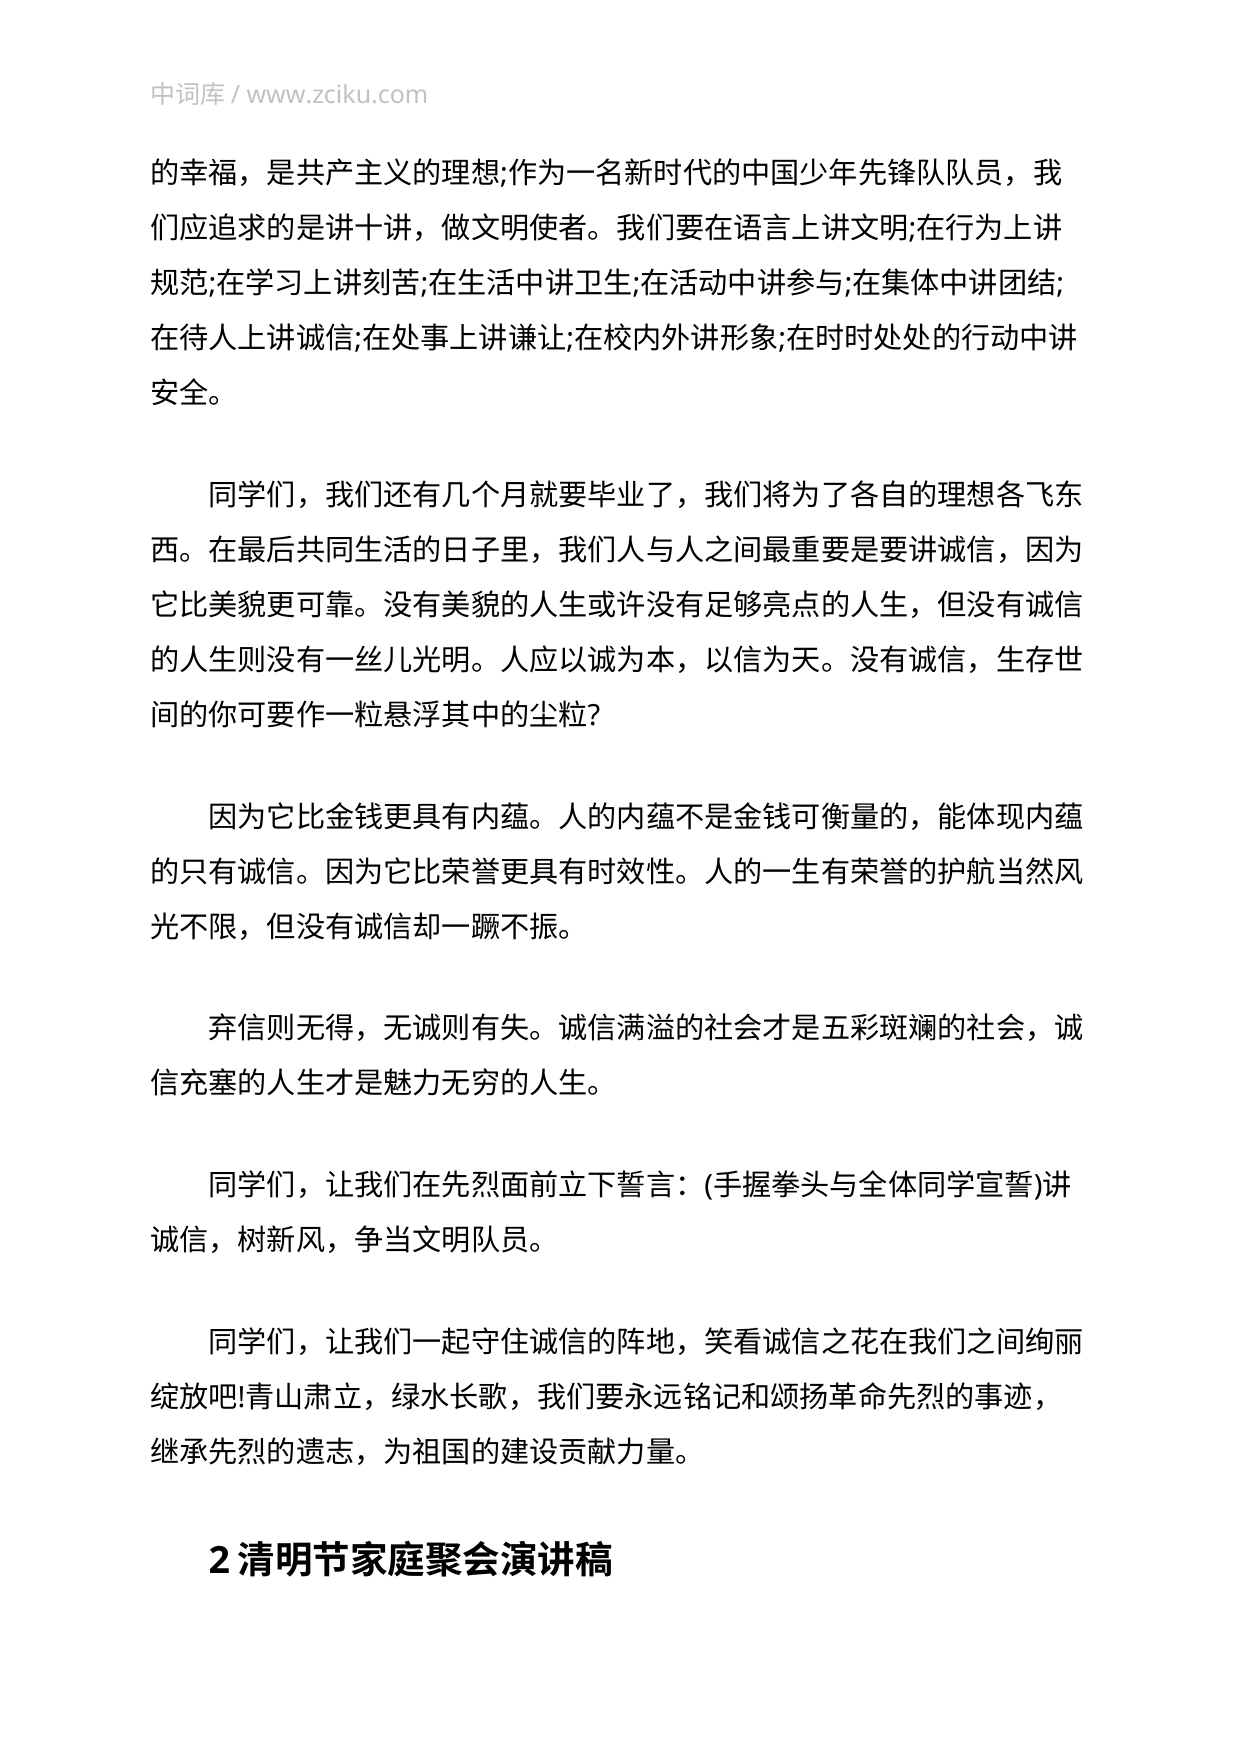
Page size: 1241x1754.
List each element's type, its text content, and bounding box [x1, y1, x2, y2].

text 因为它比金钱更具有内蕴。人的内蕴不是金钱可衡量的，能体现内蕴的只有诚信。因为它比荣誉更具有时效性。人的一生有荣誉的护航当然风光不限，但没有诚信却一蹶不振。 [150, 793, 1090, 945]
text 2清明节家庭聚会演讲稿 [150, 1530, 1090, 1584]
text 同学们，让我们在先烈面前立下誓言：(手握拳头与全体同学宣誓)讲诚信，树新风，争当文明队员。 [150, 1162, 1090, 1259]
text 同学们，让我们一起守住诚信的阵地，笑看诚信之花在我们之间绚丽绽放吧!青山肃立，绿水长歌，我们要永远铭记和颂扬革命先烈的事迹，继承先烈的遗志，为祖国的建设贡献力量。 [150, 1318, 1090, 1471]
text 同学们，我们还有几个月就要毕业了，我们将为了各自的理想各飞东西。在最后共同生活的日子里，我们人与人之间最重要是要讲诚信，因为它比美貌更可靠。没有美貌的人生或许没有足够亮点的人生，但没有诚信的人生则没有一丝儿光明。人应以诚为本，以信为天。没有诚信，生存世间的你可要作一粒悬浮其中的尘粒? [150, 472, 1090, 734]
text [150, 150, 1090, 412]
text 弃信则无得，无诚则有失。诚信满溢的社会才是五彩斑斓的社会，诚信充塞的人生才是魅力无穷的人生。 [150, 1005, 1090, 1102]
